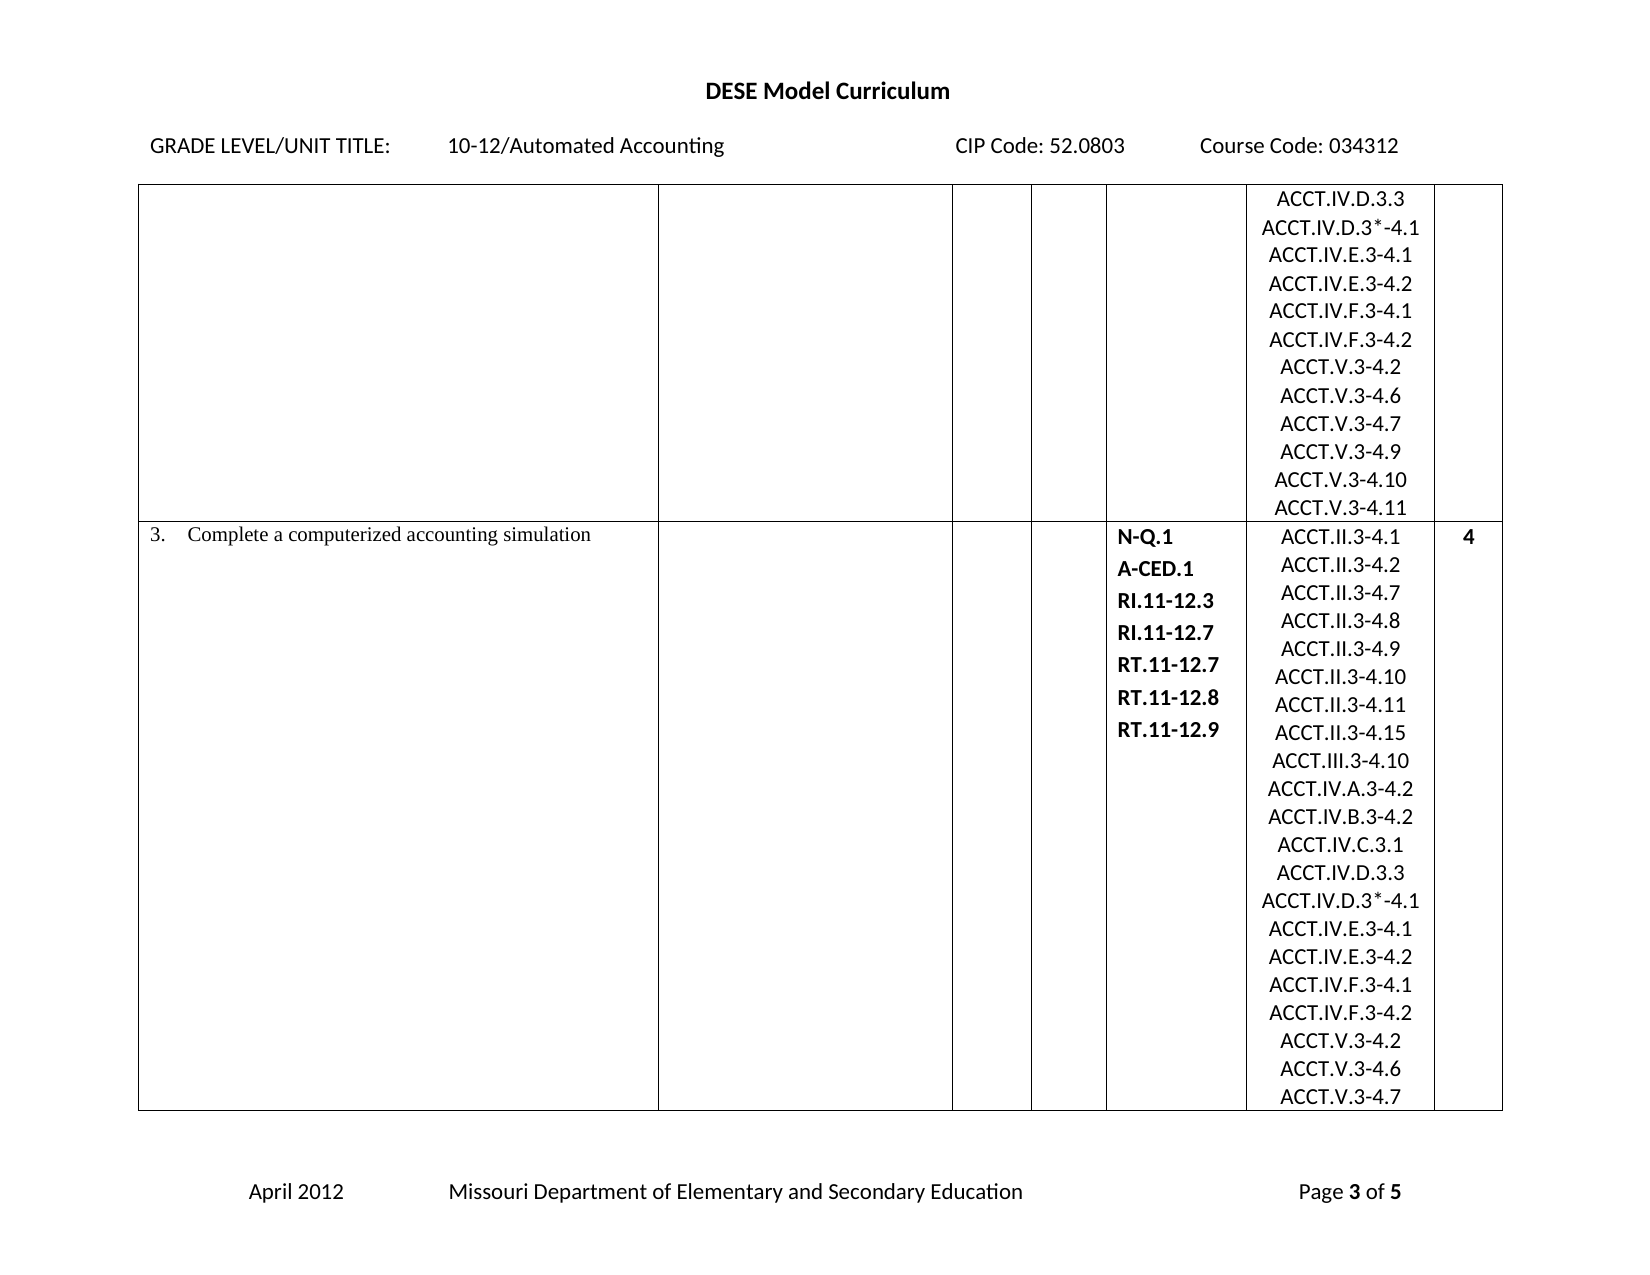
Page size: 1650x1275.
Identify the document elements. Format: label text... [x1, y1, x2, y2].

table_cell [953, 522, 1031, 1110]
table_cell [1247, 185, 1434, 521]
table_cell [139, 185, 658, 521]
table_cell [139, 522, 658, 1110]
table_cell [1032, 522, 1106, 1110]
table_cell [953, 185, 1031, 521]
table_cell 4 [1435, 185, 1502, 521]
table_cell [1107, 185, 1246, 521]
table_cell [1032, 185, 1106, 521]
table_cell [1247, 522, 1434, 1110]
table_cell 4 [1435, 522, 1502, 1110]
table_cell [659, 185, 952, 521]
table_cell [1107, 522, 1246, 1110]
table_cell [659, 522, 952, 1110]
